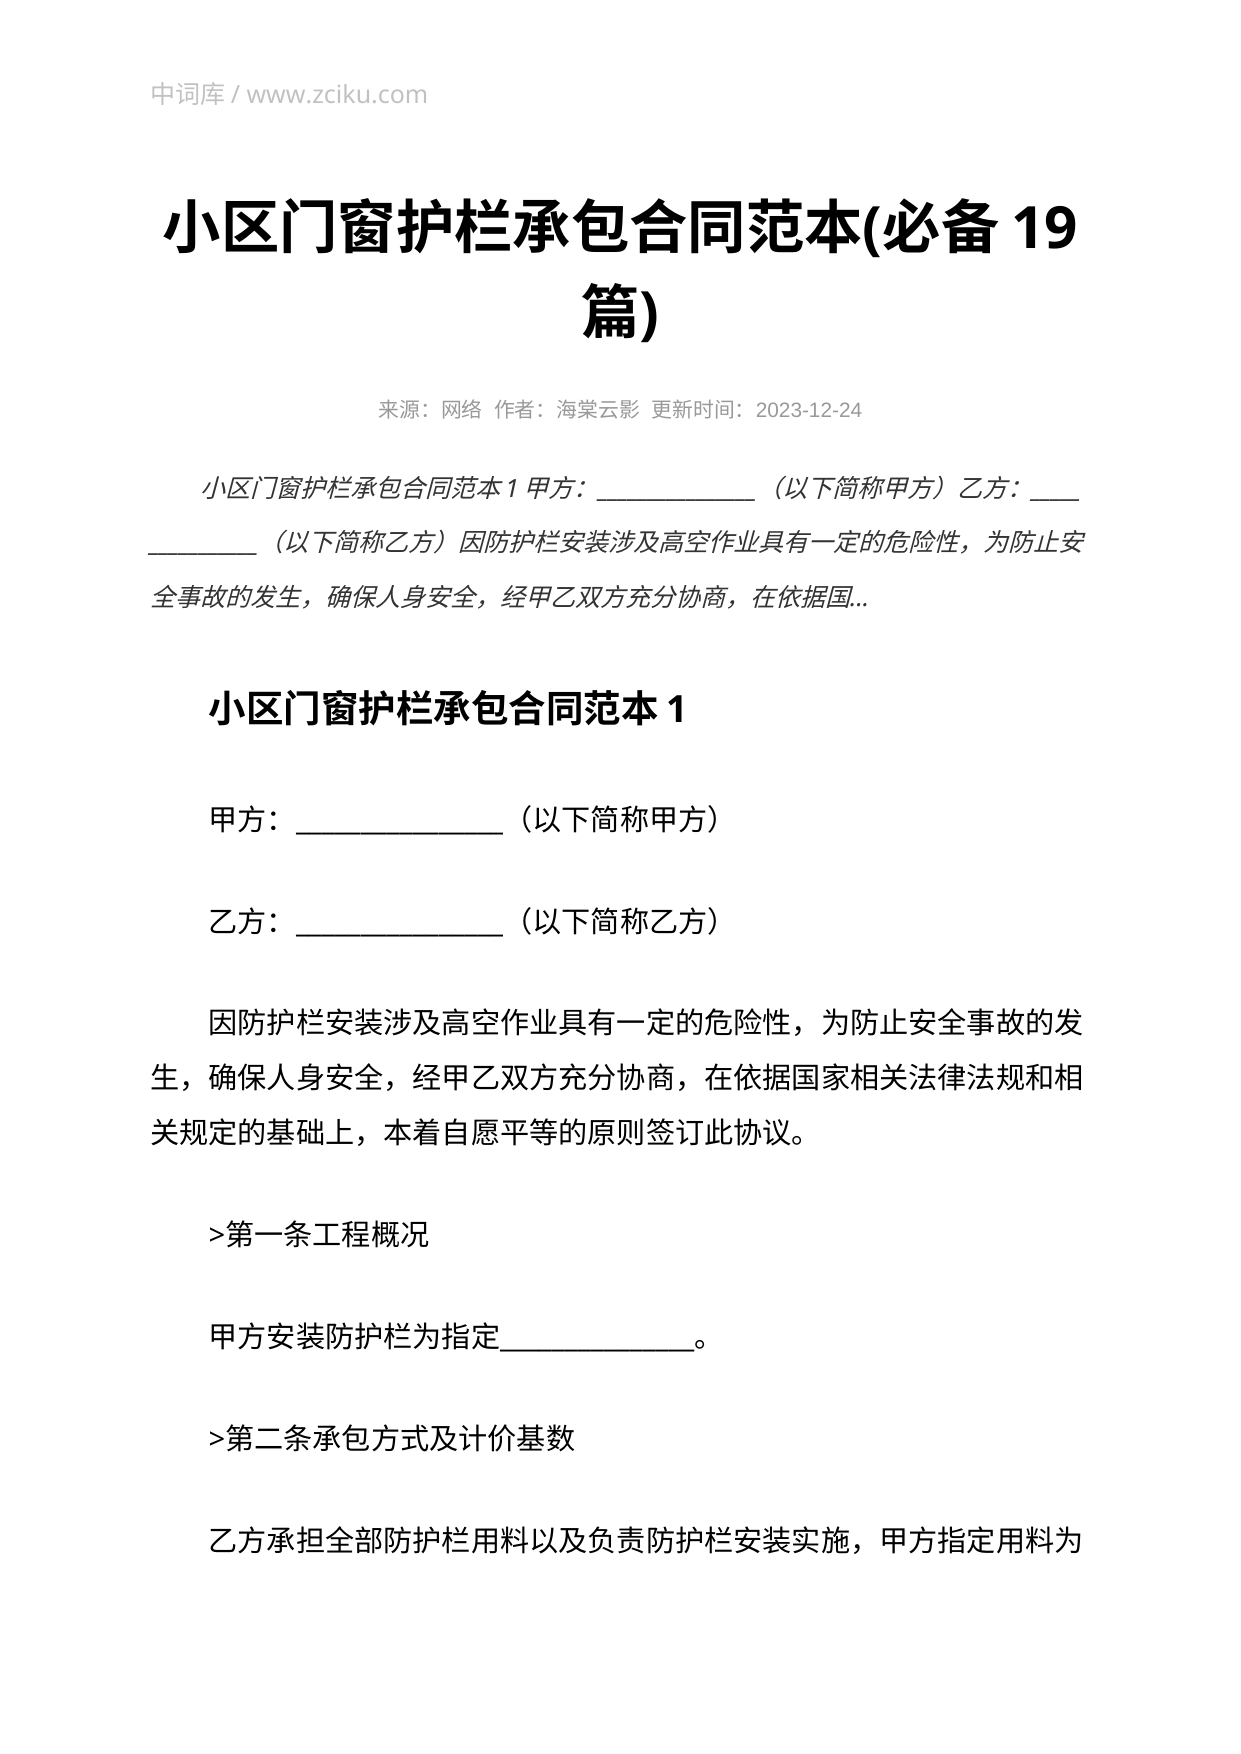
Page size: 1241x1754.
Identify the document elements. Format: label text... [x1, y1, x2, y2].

text 来源：网络 作者：海棠云影 更新时间：2023-12-24 [150, 398, 1090, 422]
subtitle 小区门窗护栏承包合同范本(必备19篇) [150, 181, 1090, 351]
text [150, 1518, 1090, 1560]
text 小区门窗护栏承包合同范本1 [150, 678, 1090, 733]
text 甲方安装防护栏为指定_______________。 [150, 1314, 1090, 1356]
text 乙方：________________（以下简称乙方） [150, 898, 1090, 941]
text 小区门窗护栏承包合同范本1甲方：________________（以下简称甲方）乙方：________________（以下简称乙方）因防护栏安装涉及高空作业具有一定的危险性，为防止安全事故的发生，确保人身安全，经甲乙双方充分协商，在依据国... [150, 468, 1090, 613]
text >第一条工程概况 [150, 1212, 1090, 1254]
text 甲方：________________（以下简称甲方） [150, 796, 1090, 838]
text >第二条承包方式及计价基数 [150, 1416, 1090, 1458]
text 因防护栏安装涉及高空作业具有一定的危险性，为防止安全事故的发生，确保人身安全，经甲乙双方充分协商，在依据国家相关法律法规和相关规定的基础上，本着自愿平等的原则签订此协议。 [150, 1000, 1090, 1152]
